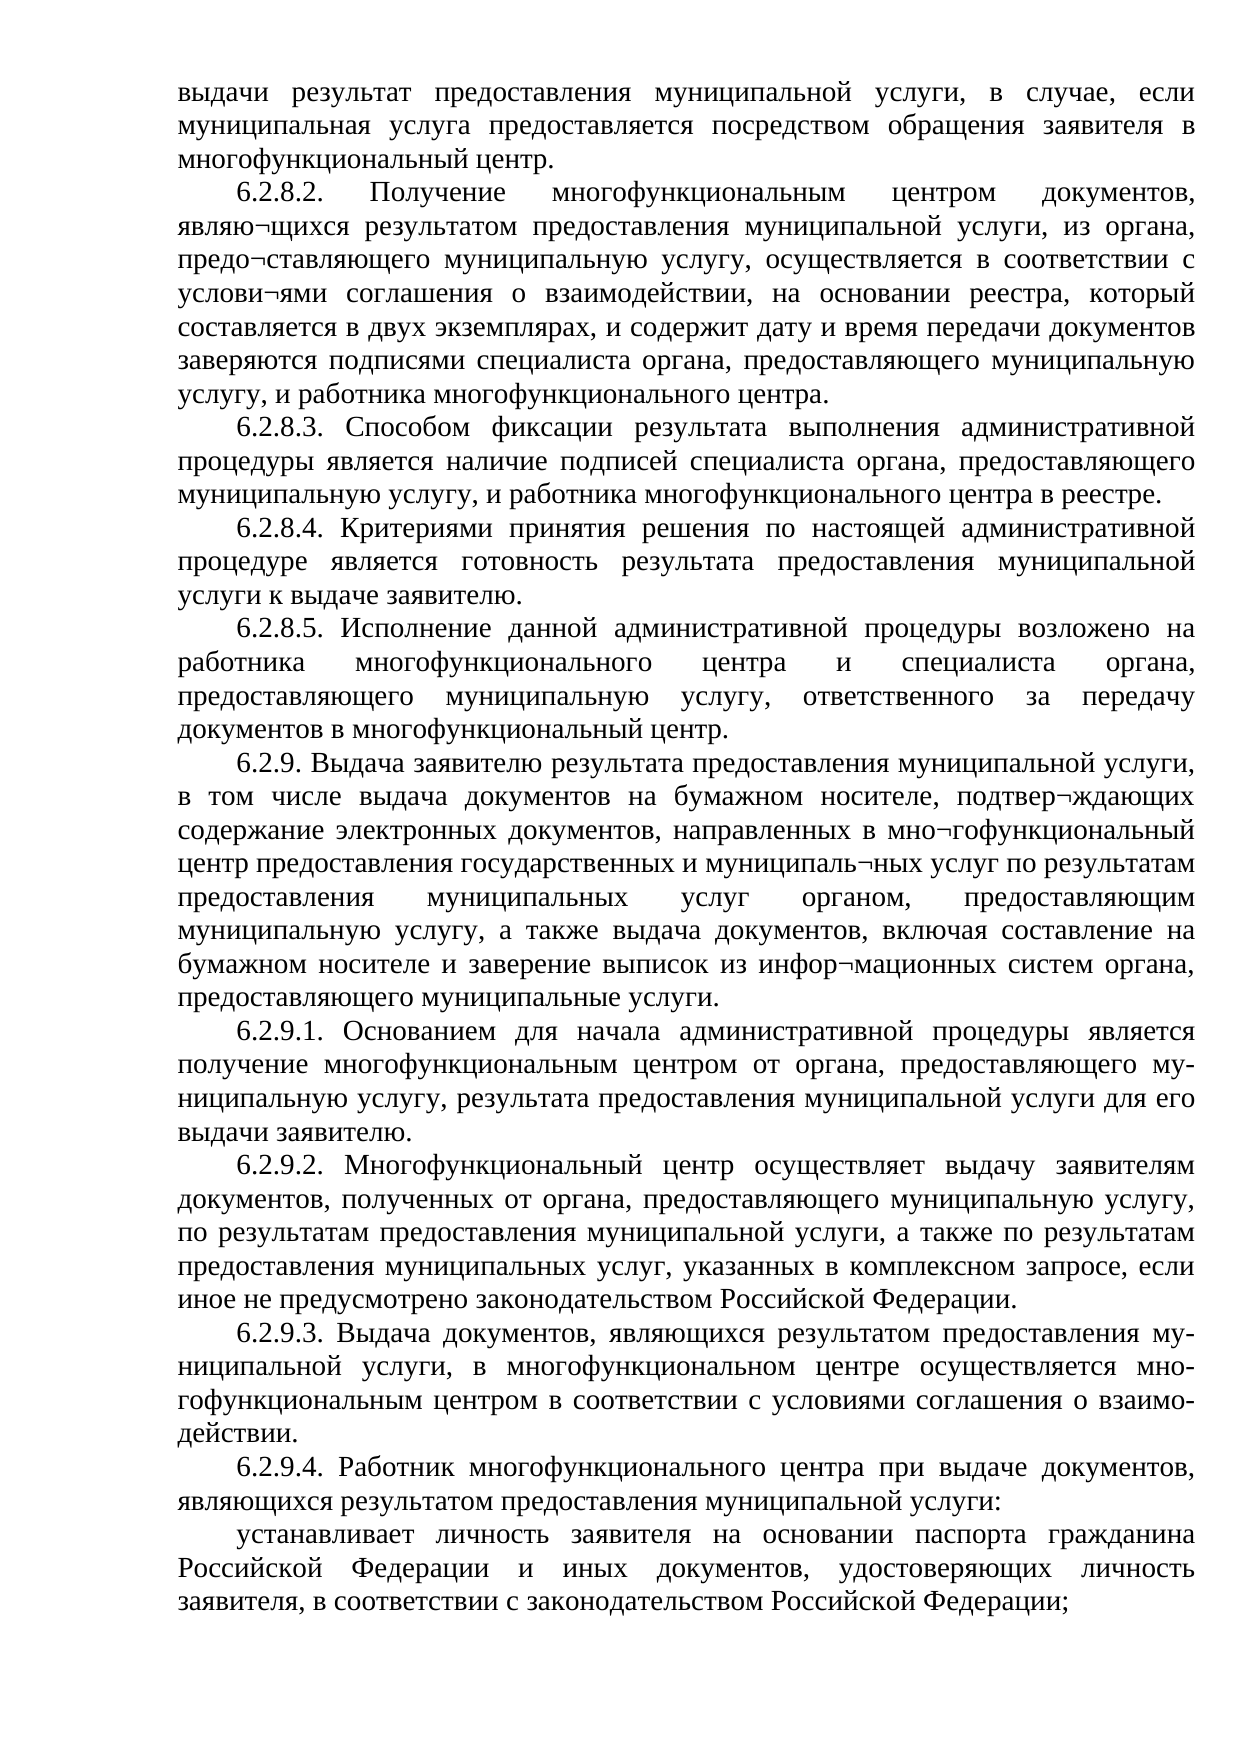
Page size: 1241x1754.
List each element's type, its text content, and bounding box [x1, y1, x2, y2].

text 6.2.8.2. Получение многофункциональным центром документов, являю¬щихся результатом предоставления муниципальной услуги, из органа, предо¬ставляющего муниципальную услугу, осуществляется в соответствии с услови¬ями соглашения о взаимодействии, на основании реестра, который составляется в двух экземплярах, и содержит дату и время передачи документов заверяются подписями специалиста органа, предоставляющего муниципальную услугу, и работника многофункционального центра. [177, 174, 1196, 409]
text 6.2.9.2. Многофункциональный центр осуществляет выдачу заявителям документов, полученных от органа, предоставляющего муниципальную услугу, по результатам предоставления муниципальной услуги, а также по результатам предоставления муниципальных услуг, указанных в комплексном запросе, если иное не предусмотрено законодательством Российской Федерации. [177, 1147, 1196, 1315]
text 6.2.8.3. Способом фиксации результата выполнения административной процедуры является наличие подписей специалиста органа, предоставляющего муниципальную услугу, и работника многофункционального центра в реестре. [177, 409, 1196, 510]
text 6.2.9.1. Основанием для начала административной процедуры является получение многофункциональным центром от органа, предоставляющего му-ниципальную услугу, результата предоставления муниципальной услуги для его выдачи заявителю. [177, 1013, 1196, 1147]
text 6.2.8.5. Исполнение данной административной процедуры возложено на работника многофункционального центра и специалиста органа, предоставляющего муниципальную услугу, ответственного за передачу документов в многофункциональный центр. [177, 611, 1196, 745]
text 6.2.9.3. Выдача документов, являющихся результатом предоставления му-ниципальной услуги, в многофункциональном центре осуществляется мно-гофункциональным центром в соответствии с условиями соглашения о взаимо-действии. [177, 1315, 1196, 1449]
text 6.2.8.4. Критериями принятия решения по настоящей административной процедуре является готовность результата предоставления муниципальной услуги к выдаче заявителю. [177, 510, 1196, 611]
text 6.2.9.4. Работник многофункционального центра при выдаче документов, являющихся результатом предоставления муниципальной услуги: [177, 1449, 1196, 1516]
text 6.2.9. Выдача заявителю результата предоставления муниципальной услуги, в том числе выдача документов на бумажном носителе, подтвер¬ждающих содержание электронных документов, направленных в мно¬гофункциональный центр предоставления государственных и муниципаль¬ных услуг по результатам предоставления муниципальных услуг органом, предоставляющим муниципальную услугу, а также выдача документов, включая составление на бумажном носителе и заверение выписок из инфор¬мационных систем органа, предоставляющего муниципальные услуги. [177, 745, 1196, 1013]
text устанавливает личность заявителя на основании паспорта гражданина Российской Федерации и иных документов, удостоверяющих личность заявителя, в соответствии с законодательством Российской Федерации; [177, 1516, 1196, 1617]
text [177, 74, 1196, 174]
